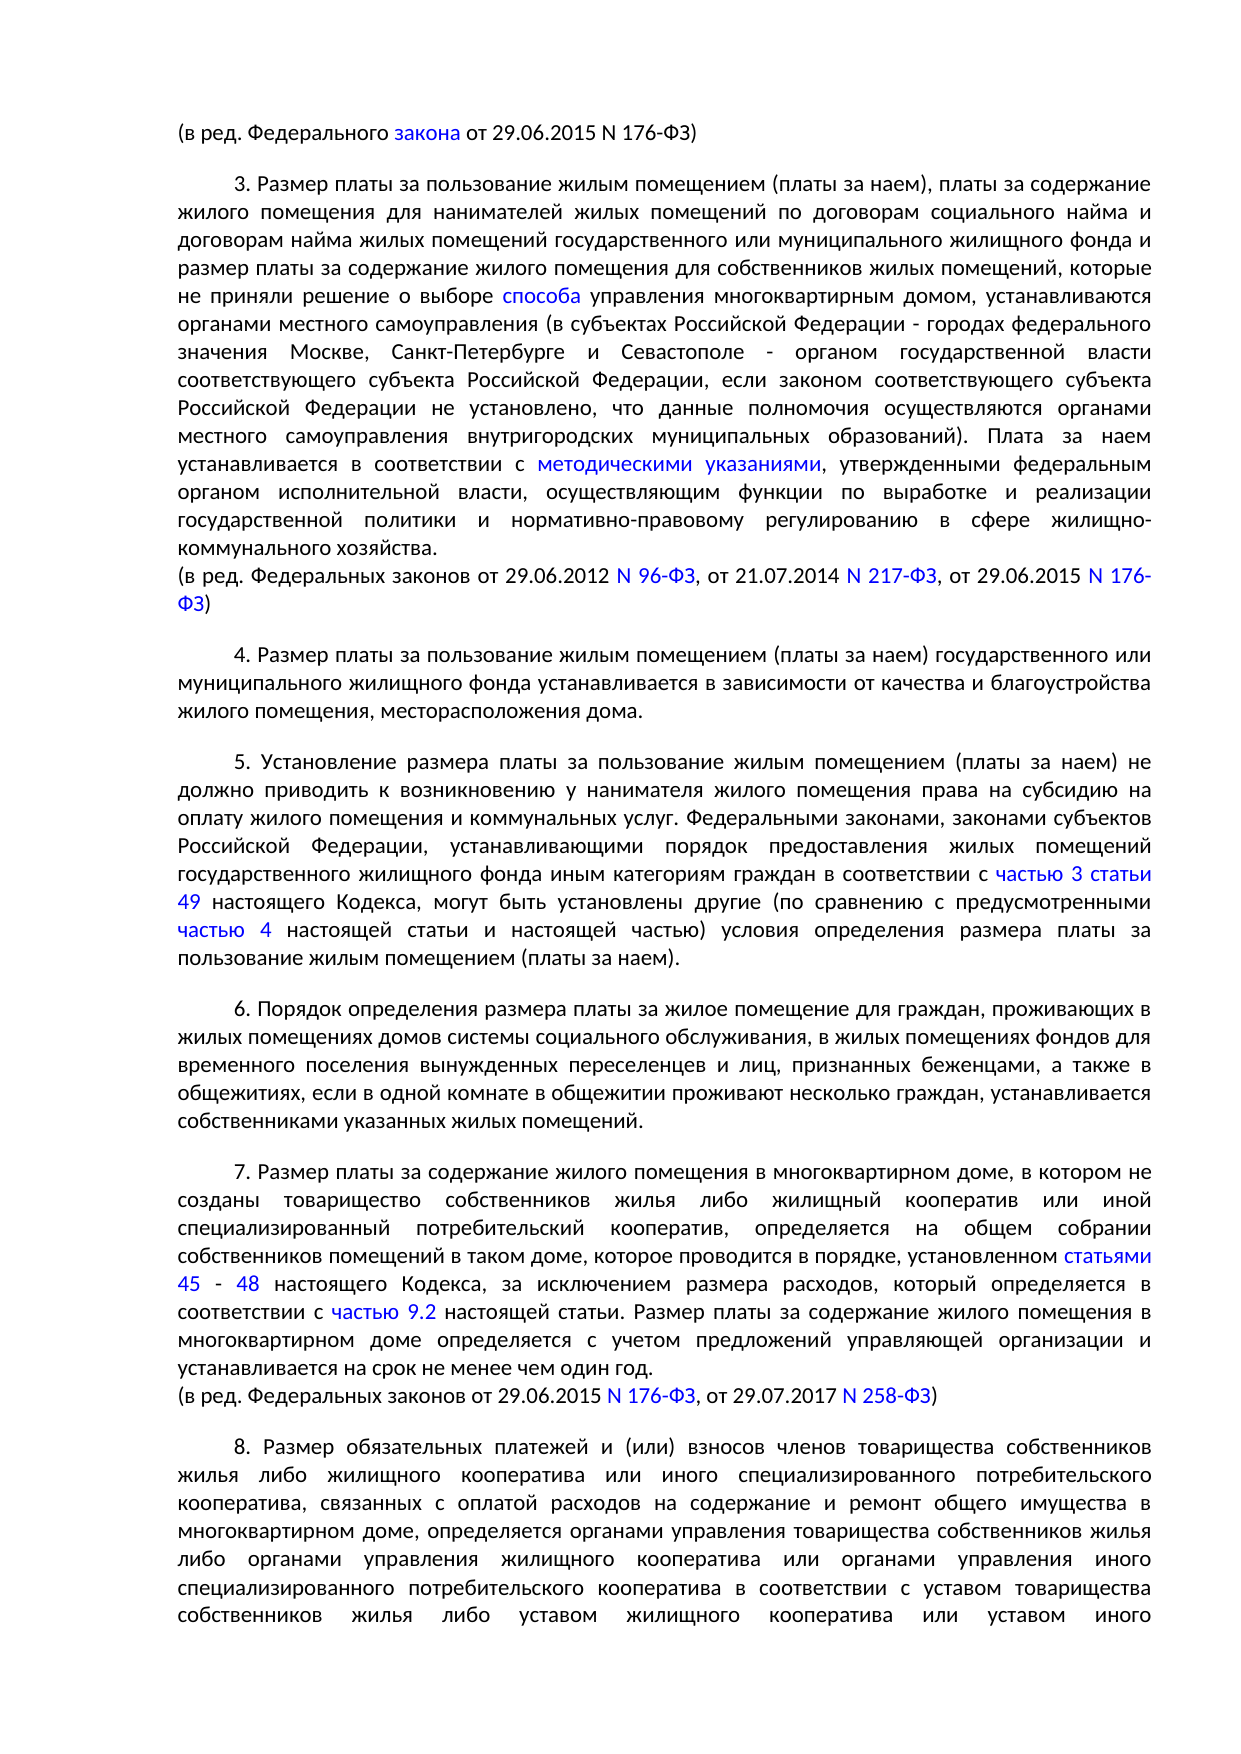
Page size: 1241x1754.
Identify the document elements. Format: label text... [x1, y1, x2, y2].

text (в ред. Федеральных законов от 29.06.2012 N 96-ФЗ, от 21.07.2014 N 217-ФЗ, от 29.06.2015 N 176-ФЗ) [177, 561, 1152, 617]
text 7. Размер платы за содержание жилого помещения в многоквартирном доме, в котором не созданы товарищество собственников жилья либо жилищный кооператив или иной специализированный потребительский кооператив, определяется на общем собрании собственников помещений в таком доме, которое проводится в порядке, установленном статьями 45 - 48 настоящего Кодекса, за исключением размера расходов, который определяется в соответствии с частью 9.2 настоящей статьи. Размер платы за содержание жилого помещения в многоквартирном доме определяется с учетом предложений управляющей организации и устанавливается на срок не менее чем один год. [177, 1157, 1152, 1382]
text 3. Размер платы за пользование жилым помещением (платы за наем), платы за содержание жилого помещения для нанимателей жилых помещений по договорам социального найма и договорам найма жилых помещений государственного или муниципального жилищного фонда и размер платы за содержание жилого помещения для собственников жилых помещений, которые не приняли решение о выборе способа управления многоквартирным домом, устанавливаются органами местного самоуправления (в субъектах Российской Федерации - городах федерального значения Москве, Санкт-Петербурге и Севастополе - органом государственной власти соответствующего субъекта Российской Федерации, если законом соответствующего субъекта Российской Федерации не установлено, что данные полномочия осуществляются органами местного самоуправления внутригородских муниципальных образований). Плата за наем устанавливается в соответствии с методическими указаниями, утвержденными федеральным органом исполнительной власти, осуществляющим функции по выработке и реализации государственной политики и нормативно-правовому регулированию в сфере жилищно-коммунального хозяйства. [177, 169, 1152, 561]
text (в ред. Федерального закона от 29.06.2015 N 176-ФЗ) [177, 118, 1152, 146]
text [177, 1432, 1152, 1629]
text 6. Порядок определения размера платы за жилое помещение для граждан, проживающих в жилых помещениях домов системы социального обслуживания, в жилых помещениях фондов для временного поселения вынужденных переселенцев и лиц, признанных беженцами, а также в общежитиях, если в одной комнате в общежитии проживают несколько граждан, устанавливается собственниками указанных жилых помещений. [177, 994, 1152, 1134]
text 5. Установление размера платы за пользование жилым помещением (платы за наем) не должно приводить к возникновению у нанимателя жилого помещения права на субсидию на оплату жилого помещения и коммунальных услуг. Федеральными законами, законами субъектов Российской Федерации, устанавливающими порядок предоставления жилых помещений государственного жилищного фонда иным категориям граждан в соответствии с частью 3 статьи 49 настоящего Кодекса, могут быть установлены другие (по сравнению с предусмотренными частью 4 настоящей статьи и настоящей частью) условия определения размера платы за пользование жилым помещением (платы за наем). [177, 747, 1152, 971]
text 4. Размер платы за пользование жилым помещением (платы за наем) государственного или муниципального жилищного фонда устанавливается в зависимости от качества и благоустройства жилого помещения, месторасположения дома. [177, 640, 1152, 724]
text (в ред. Федеральных законов от 29.06.2015 N 176-ФЗ, от 29.07.2017 N 258-ФЗ) [177, 1382, 1152, 1409]
